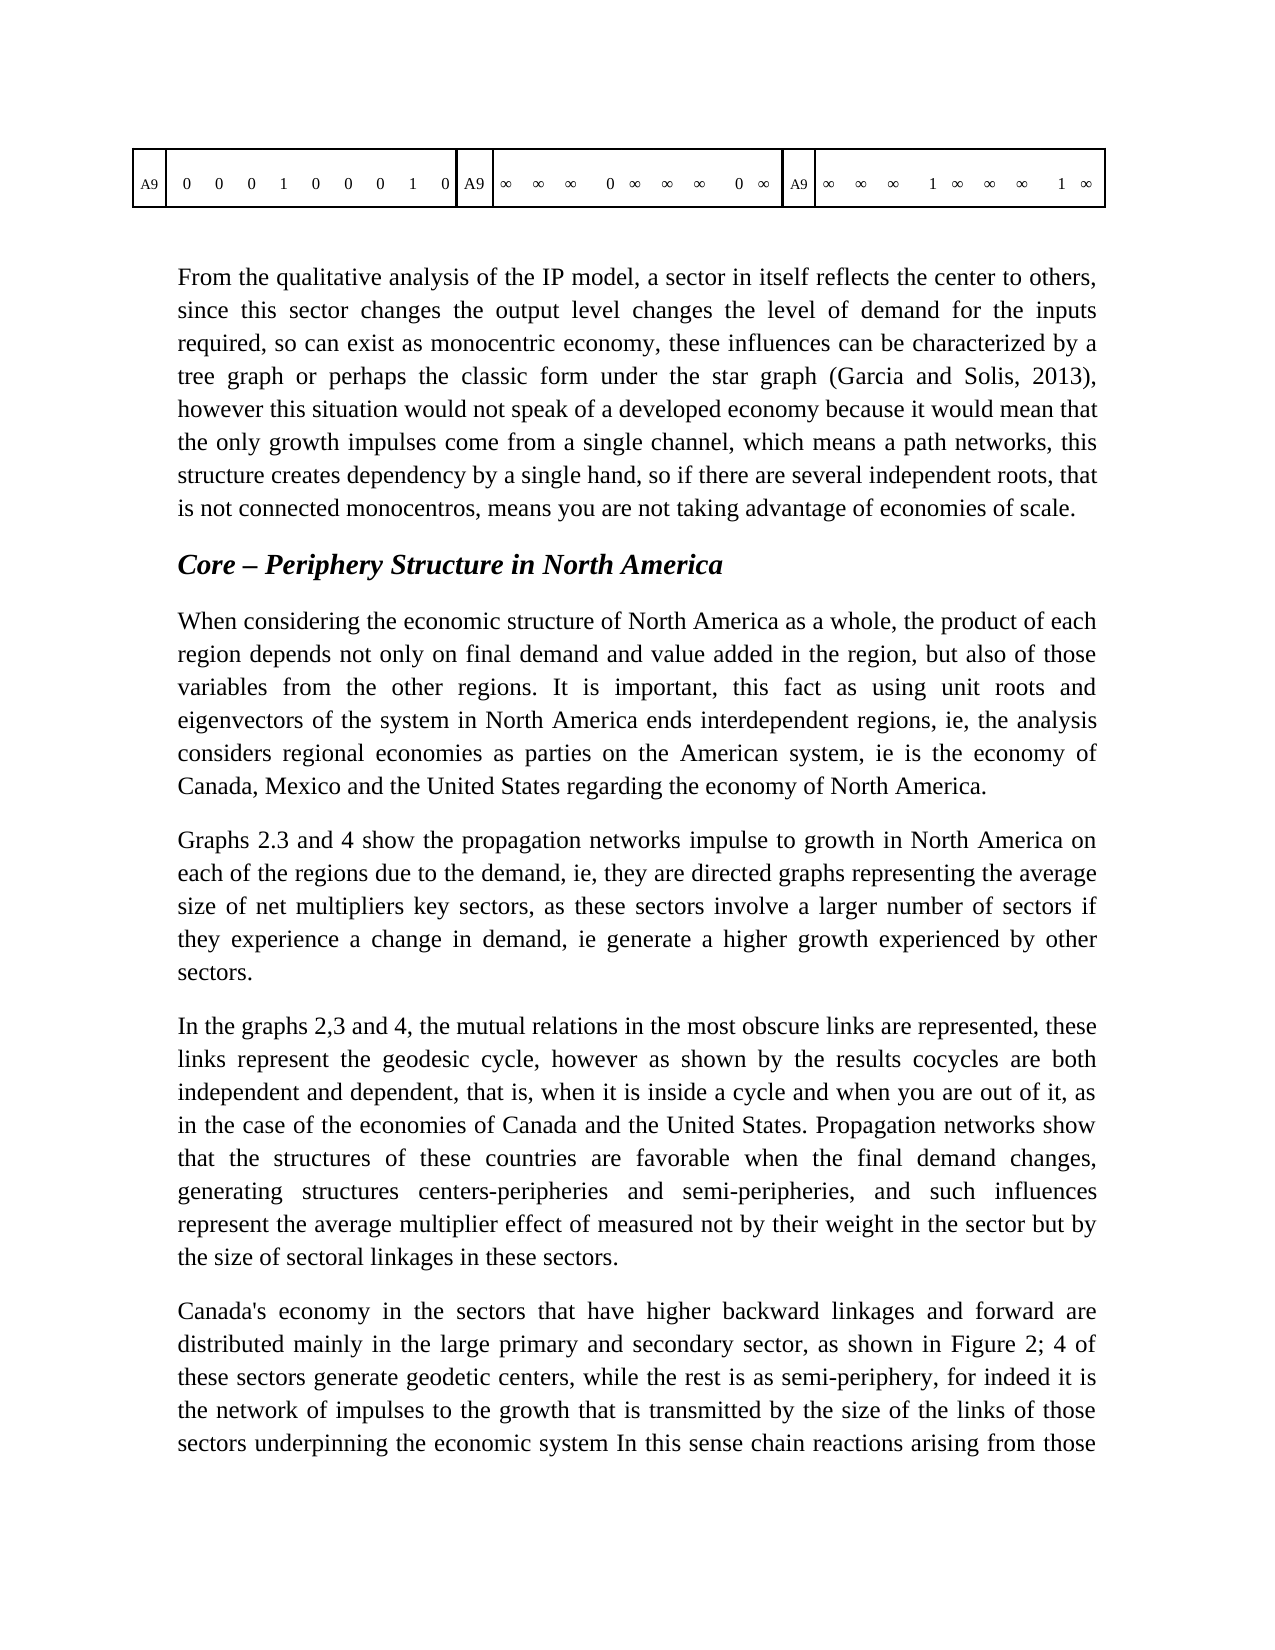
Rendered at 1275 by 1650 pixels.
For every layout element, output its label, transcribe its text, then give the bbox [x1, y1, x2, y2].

table_cell ∞ [558, 150, 589, 206]
table_cell ∞ [687, 150, 718, 206]
table_cell 0 [296, 150, 327, 206]
table_cell 0 [719, 150, 750, 206]
table_cell 0 [167, 150, 198, 206]
table_cell 1 [392, 150, 424, 206]
table_cell 1 [263, 150, 294, 206]
table_cell ∞ [751, 150, 781, 206]
text Graphs 2.3 and 4 show the propagation networks impulse to growth in North America on each of the regions due to the demand, ie, they are directed graphs representing the average size of net multipliers key sectors, as these sectors involve a larger number of sectors if they experience a change in demand, ie generate a higher growth experienced by other sectors. [177, 825, 1098, 986]
table_cell ∞ [945, 150, 976, 206]
table_cell ∞ [848, 150, 879, 206]
text From the qualitative analysis of the IP model, a sector in itself reflects the center to others, since this sector changes the output level changes the level of demand for the inputs required, so can exist as monocentric economy, these influences can be characterized by a tree graph or perhaps the classic form under the star graph (Garcia and Solis, 2013), however this situation would not speak of a developed economy because it would mean that the only growth impulses come from a single channel, which means a path networks, this structure creates dependency by a single hand, so if there are several independent roots, that is not connected monocentros, means you are not taking advantage of economies of scale. [177, 262, 1098, 522]
table_cell ∞ [880, 150, 912, 206]
table_cell 1 [913, 150, 944, 206]
table_cell A9 [458, 150, 492, 206]
table_cell 1 [1041, 150, 1072, 206]
table_cell 0 [199, 150, 230, 206]
table_cell ∞ [654, 150, 686, 206]
table_cell ∞ [526, 150, 557, 206]
table_cell 0 [360, 150, 391, 206]
table_cell A9 [784, 150, 814, 206]
table_cell ∞ [1009, 150, 1040, 206]
text In the graphs 2,3 and 4, the mutual relations in the most obscure links are represented, these links represent the geodesic cycle, however as shown by the results cocycles are both independent and dependent, that is, when it is inside a cycle and when you are out of it, as in the case of the economies of Canada and the United States. Propagation networks show that the structures of these countries are favorable when the final demand changes, generating structures centers-peripheries and semi-peripheries, and such influences represent the average multiplier effect of measured not by their weight in the sector but by the size of sectoral linkages in these sectors. [177, 1011, 1098, 1271]
table_cell 0 [590, 150, 621, 206]
table_cell A9 [134, 150, 165, 206]
table_cell 0 [425, 150, 455, 206]
table_cell ∞ [494, 150, 524, 206]
table_cell ∞ [1073, 150, 1104, 206]
table_cell ∞ [816, 150, 847, 206]
table_cell 0 [328, 150, 359, 206]
table_cell 0 [231, 150, 262, 206]
table_cell ∞ [977, 150, 1008, 206]
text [177, 1296, 1098, 1457]
text Core – Periphery Structure in North America [177, 547, 1098, 580]
table_cell ∞ [622, 150, 653, 206]
text When considering the economic structure of North America as a whole, the product of each region depends not only on final demand and value added in the region, but also of those variables from the other regions. It is important, this fact as using unit roots and eigenvectors of the system in North America ends interdependent regions, ie, the analysis considers regional economies as parties on the American system, ie is the economy of Canada, Mexico and the United States regarding the economy of North America. [177, 606, 1098, 800]
